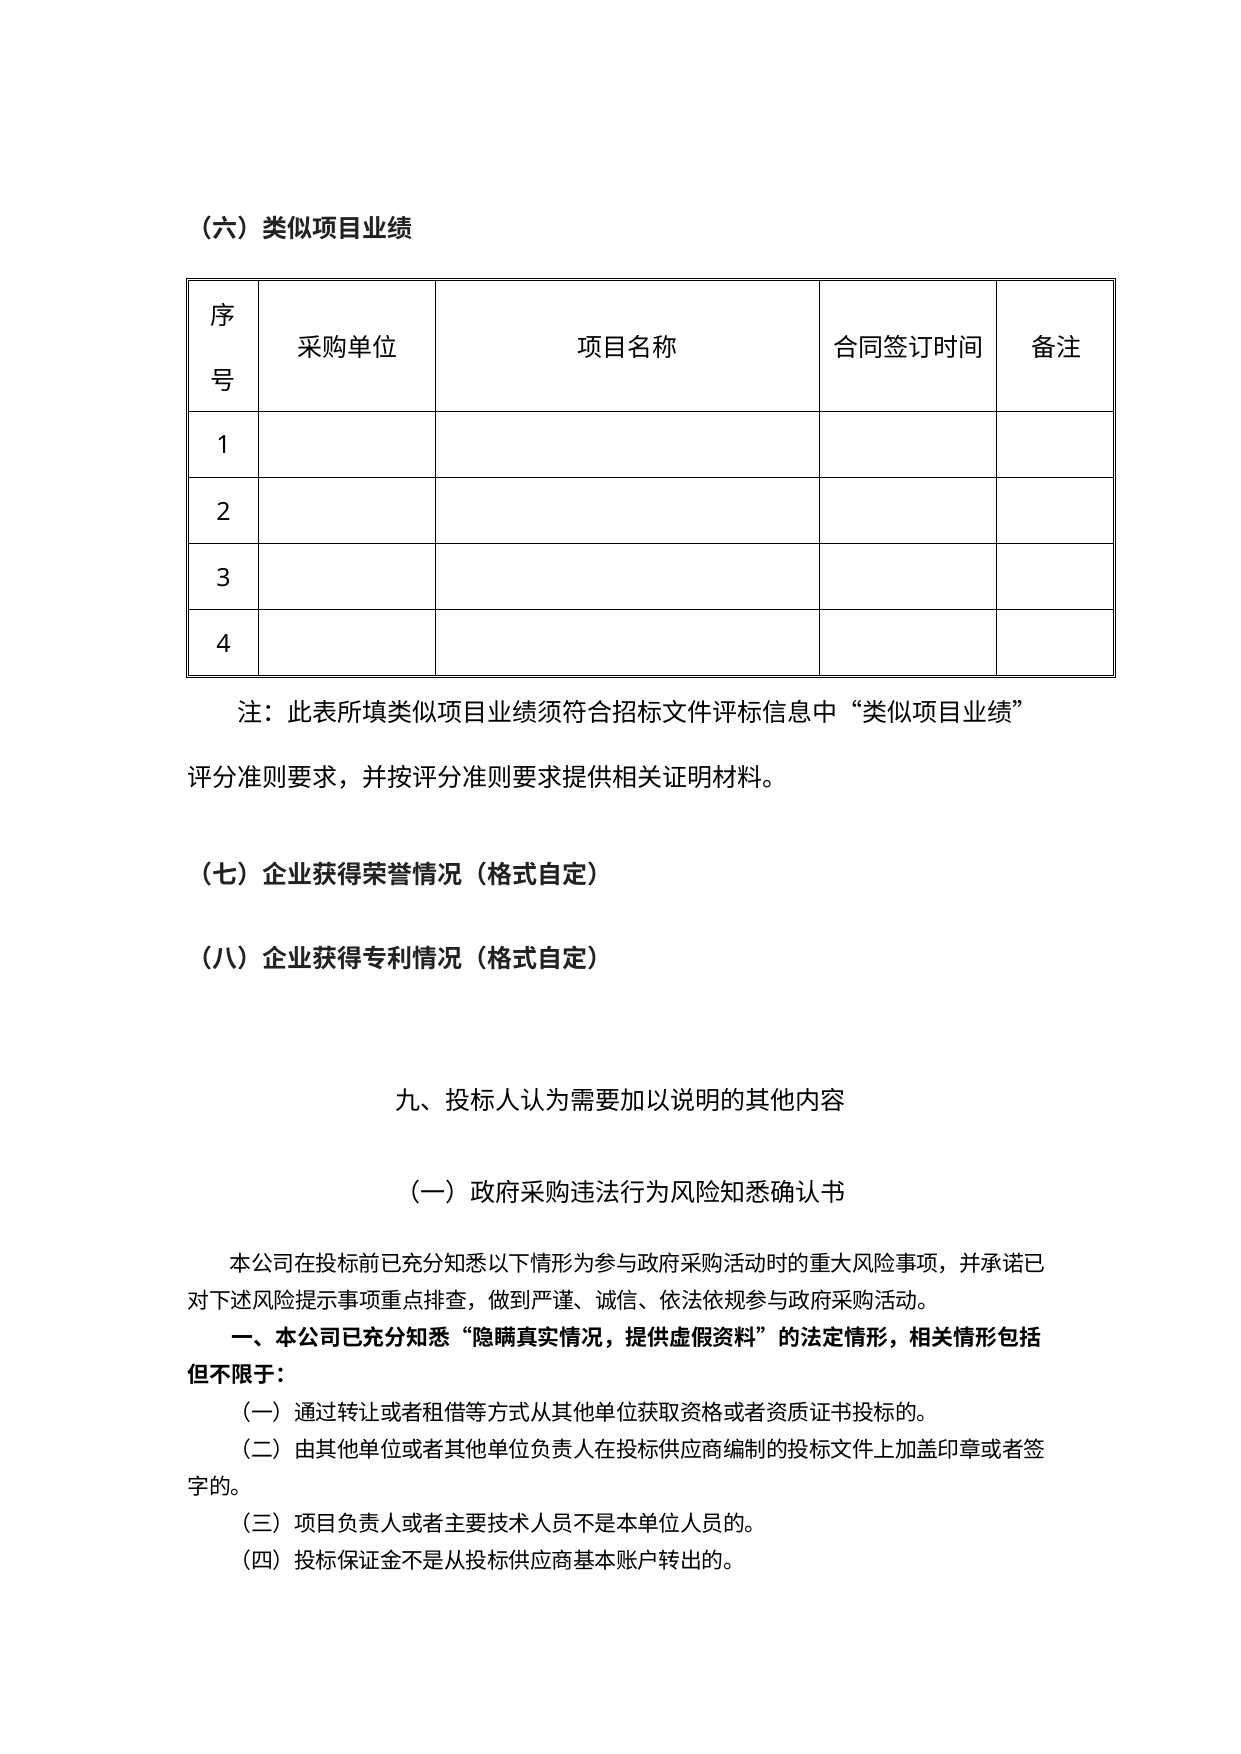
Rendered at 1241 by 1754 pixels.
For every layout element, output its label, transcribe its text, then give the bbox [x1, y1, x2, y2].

table_cell [997, 610, 1113, 675]
table_cell 1 [189, 412, 258, 477]
table_cell [820, 412, 996, 477]
table_header 采购单位 [259, 281, 435, 411]
table_cell [997, 544, 1113, 609]
table_cell 4 [189, 610, 258, 675]
text 九、投标人认为需要加以说明的其他内容 [187, 1066, 1053, 1131]
text 本公司在投标前已充分知悉以下情形为参与政府采购活动时的重大风险事项，并承诺已对下述风险提示事项重点排查，做到严谨、诚信、依法依规参与政府采购活动。 [187, 1245, 1053, 1315]
table_cell [820, 610, 996, 675]
text （三）项目负责人或者主要技术人员不是本单位人员的。 [187, 1506, 1053, 1538]
table_cell [820, 478, 996, 543]
table_cell [436, 610, 819, 675]
text 注：此表所填类似项目业绩须符合招标文件评标信息中“类似项目业绩”评分准则要求，并按评分准则要求提供相关证明材料。 [187, 678, 1053, 808]
text （二）由其他单位或者其他单位负责人在投标供应商编制的投标文件上加盖印章或者签字的。 [187, 1431, 1053, 1501]
text （四）投标保证金不是从投标供应商基本账户转出的。 [187, 1543, 1053, 1575]
table_cell [259, 544, 435, 609]
table_cell 2 [189, 478, 258, 543]
text （六）类似项目业绩 [187, 194, 1053, 259]
table_header 项目名称 [436, 281, 819, 411]
text （八）企业获得专利情况（格式自定） [187, 924, 1053, 989]
text （一）政府采购违法行为风险知悉确认书 [187, 1158, 1053, 1223]
table_cell 3 [189, 544, 258, 609]
table_cell [820, 544, 996, 609]
table_cell [997, 412, 1113, 477]
table_header 备注 [997, 281, 1113, 411]
table_cell [259, 610, 435, 675]
table_cell [436, 478, 819, 543]
text （一）通过转让或者租借等方式从其他单位获取资格或者资质证书投标的。 [187, 1394, 1053, 1427]
table_cell [259, 478, 435, 543]
table_cell [997, 478, 1113, 543]
text （七）企业获得荣誉情况（格式自定） [187, 841, 1053, 906]
table_cell [436, 412, 819, 477]
table_cell [259, 412, 435, 477]
table_cell [436, 544, 819, 609]
table_header 序号 [189, 281, 258, 411]
text 一、本公司已充分知悉“隐瞒真实情况，提供虚假资料”的法定情形，相关情形包括但不限于： [187, 1319, 1053, 1389]
table_header 合同签订时间 [820, 281, 996, 411]
